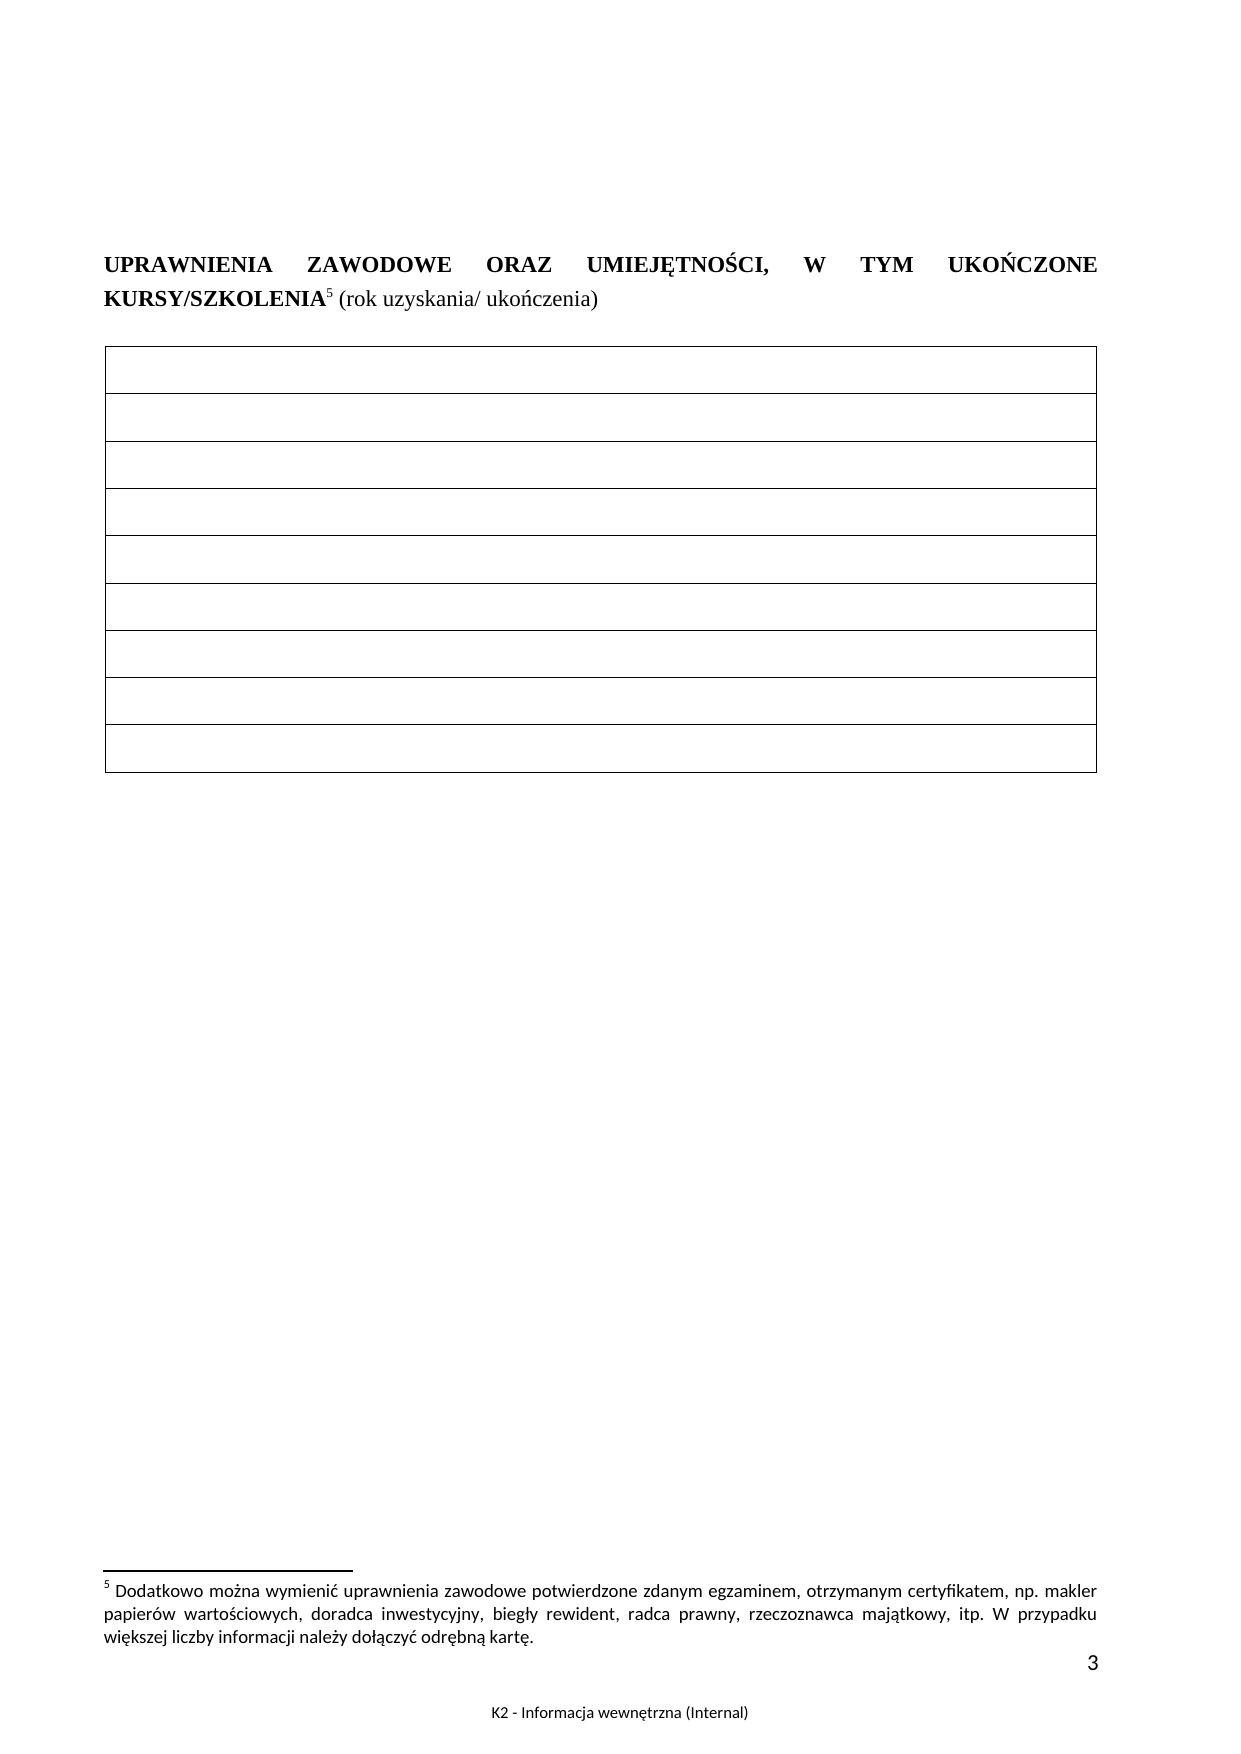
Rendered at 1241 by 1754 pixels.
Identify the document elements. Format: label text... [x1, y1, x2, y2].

table_cell [106, 584, 1096, 630]
table_cell [106, 442, 1096, 488]
table_cell [106, 725, 1096, 772]
table_cell [106, 631, 1096, 677]
table_header [106, 347, 1096, 393]
text UPRAWNIENIA ZAWODOWE ORAZ UMIEJĘTNOŚCI, W TYM UKOŃCZONE KURSY/SZKOLENIA (rok uzyskania/ ukończenia) [103, 246, 1098, 313]
table_cell [106, 394, 1096, 441]
table_cell [106, 489, 1096, 535]
table_cell [106, 536, 1096, 582]
table_cell [106, 678, 1096, 724]
